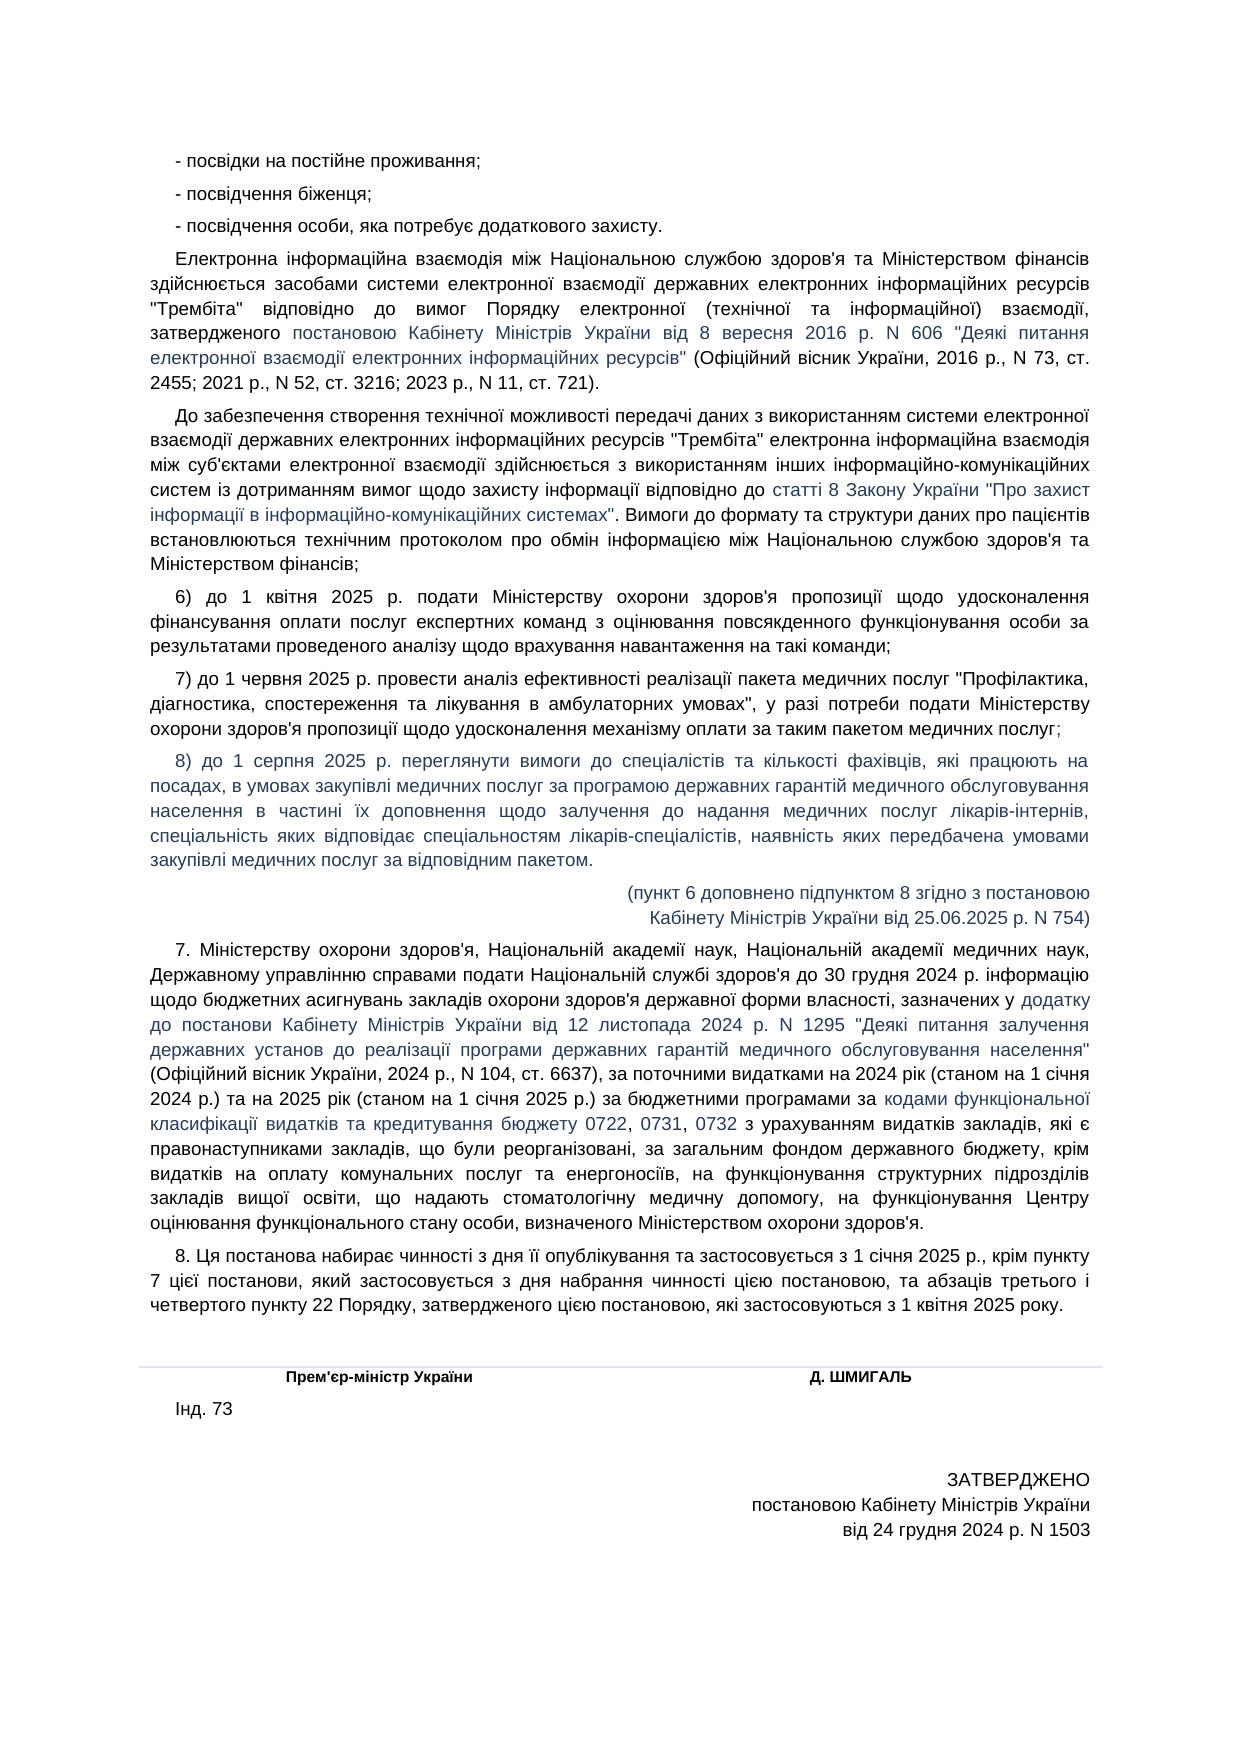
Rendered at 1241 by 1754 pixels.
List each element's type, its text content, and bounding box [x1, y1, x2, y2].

text До забезпечення створення технічної можливості передачі даних з використанням системи електронної взаємодії державних електронних інформаційних ресурсів "Трембіта" електронна інформаційна взаємодія між суб'єктами електронної взаємодії здійснюється з використанням інших інформаційно-комунікаційних систем із дотриманням вимог щодо захисту інформації відповідно до статті 8 Закону України "Про захист інформації в інформаційно-комунікаційних системах". Вимоги до формату та структури даних про пацієнтів встановлюються технічним протоколом про обмін інформацією між Національною службою здоров'я та Міністерством фінансів; [150, 404, 1090, 575]
text Електронна інформаційна взаємодія між Національною службою здоров'я та Міністерством фінансів здійснюється засобами системи електронної взаємодії державних електронних інформаційних ресурсів "Трембіта" відповідно до вимог Порядку електронної (технічної та інформаційної) взаємодії, затвердженого постановою Кабінету Міністрів України від 8 вересня 2016 р. N 606 "Деякі питання електронної взаємодії електронних інформаційних ресурсів" (Офіційний вісник України, 2016 р., N 73, ст. 2455; 2021 р., N 52, ст. 3216; 2023 р., N 11, ст. 721). [150, 248, 1090, 393]
text 8) до 1 серпня 2025 р. переглянути вимоги до спеціалістів та кількості фахівців, які працюють на посадах, в умовах закупівлі медичних послуг за програмою державних гарантій медичного обслуговування населення в частині їх доповнення щодо залучення до надання медичних послуг лікарів-інтернів, спеціальність яких відповідає спеціальностям лікарів-спеціалістів, наявність яких передбачена умовами закупівлі медичних послуг за відповідним пакетом. [150, 750, 1090, 871]
text 7) до 1 червня 2025 р. провести аналіз ефективності реалізації пакета медичних послуг "Профілактика, діагностика, спостереження та лікування в амбулаторних умовах", у разі потреби подати Міністерству охорони здоров'я пропозиції щодо удосконалення механізму оплати за таким пакетом медичних послуг; [150, 668, 1090, 739]
text 8. Ця постанова набирає чинності з дня її опублікування та застосовується з 1 січня 2025 р., крім пункту 7 цієї постанови, який застосовується з дня набрання чинності цією постановою, та абзаців третього і четвертого пункту 22 Порядку, затвердженого цією постановою, які застосовуються з 1 квітня 2025 року. [150, 1244, 1090, 1316]
table_header Прем'єр-міністр України [139, 1368, 620, 1398]
table_header Д. ШМИГАЛЬ [620, 1368, 1102, 1398]
text 6) до 1 квітня 2025 р. подати Міністерству охорони здоров'я пропозиції щодо удосконалення фінансування оплати послуг експертних команд з оцінювання повсякденного функціонування особи за результатами проведеного аналізу щодо врахування навантаження на такі команди; [150, 586, 1090, 657]
text Інд. 73 [150, 1398, 1090, 1419]
text ЗАТВЕРДЖЕНО постановою Кабінету Міністрів України від 24 грудня 2024 р. N 1503 [150, 1469, 1090, 1540]
text - посвідки на постійне проживання; [150, 150, 1090, 172]
text (пункт 6 доповнено підпунктом 8 згідно з постановою Кабінету Міністрів України від 25.06.2025 р. N 754) [150, 882, 1090, 928]
text - посвідчення особи, яка потребує додаткового захисту. [150, 215, 1090, 237]
text 7. Міністерству охорони здоров'я, Національній академії наук, Національній академії медичних наук, Державному управлінню справами подати Національній службі здоров'я до 30 грудня 2024 р. інформацію щодо бюджетних асигнувань закладів охорони здоров'я державної форми власності, зазначених у додатку до постанови Кабінету Міністрів України від 12 листопада 2024 р. N 1295 "Деякі питання залучення державних установ до реалізації програми державних гарантій медичного обслуговування населення" (Офіційний вісник України, 2024 р., N 104, ст. 6637), за поточними видатками на 2024 рік (станом на 1 січня 2024 р.) та на 2025 рік (станом на 1 січня 2025 р.) за бюджетними програмами за кодами функціональної класифікації видатків та кредитування бюджету 0722, 0731, 0732 з урахуванням видатків закладів, які є правонаступниками закладів, що були реорганізовані, за загальним фондом державного бюджету, крім видатків на оплату комунальних послуг та енергоносіїв, на функціонування структурних підрозділів закладів вищої освіти, що надають стоматологічну медичну допомогу, на функціонування Центру оцінювання функціонального стану особи, визначеного Міністерством охорони здоров'я. [150, 939, 1090, 1233]
text - посвідчення біженця; [150, 183, 1090, 204]
